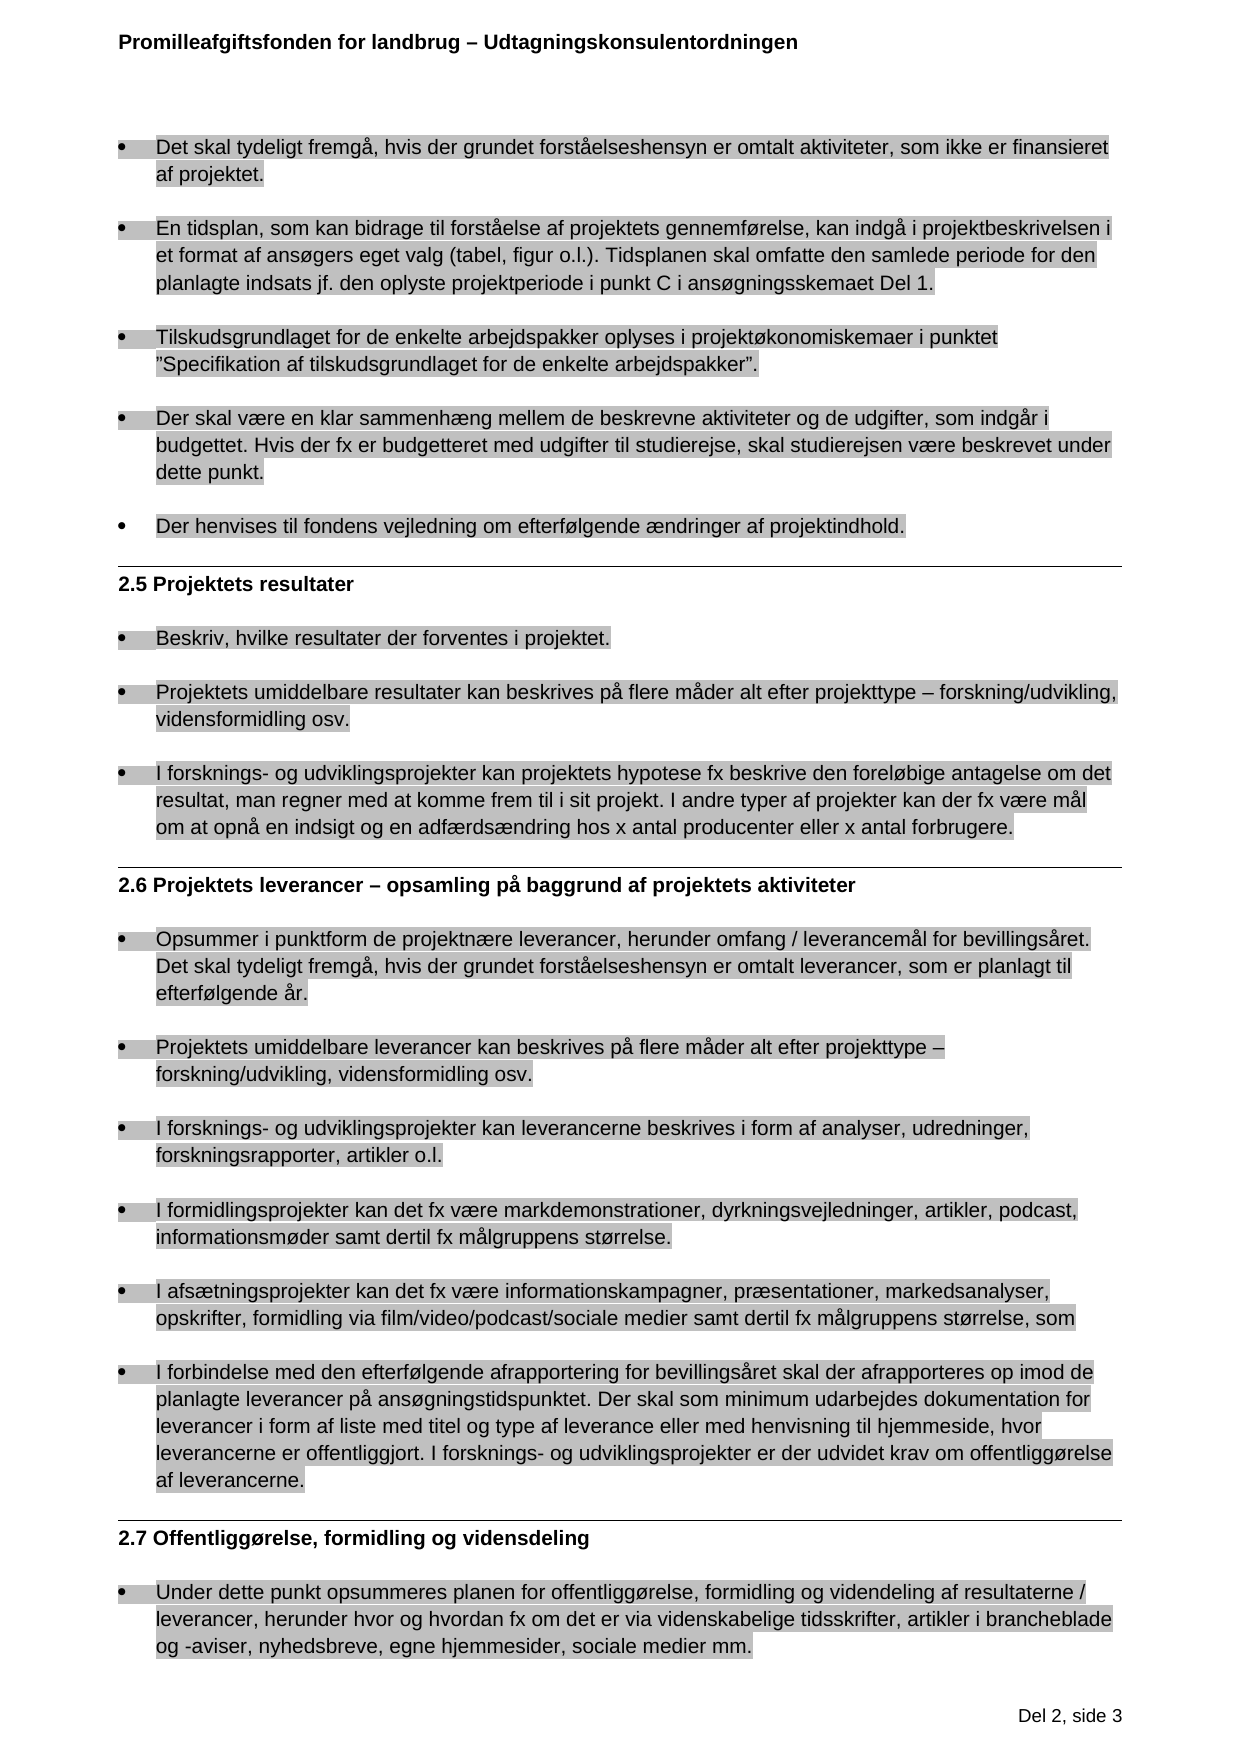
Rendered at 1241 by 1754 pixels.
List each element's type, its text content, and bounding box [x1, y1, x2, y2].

list Beskriv, hvilke resultater der forventes i projektet. [118, 623, 1122, 651]
list Der skal være en klar sammenhæng mellem de beskrevne aktiviteter og de udgifter, som indgår i budgettet. Hvis der fx er budgetteret med udgifter til studierejse, skal studierejsen være beskrevet under dette punkt. [118, 404, 1122, 485]
list En tidsplan, som kan bidrage til forståelse af projektets gennemførelse, kan indgå i projektbeskrivelsen i et format af ansøgers eget valg (tabel, figur o.l.). Tidsplanen skal omfatte den samlede periode for den planlagte indsats jf. den oplyste projektperiode i punkt C i ansøgningsskemaet Del 1. [118, 214, 1122, 295]
list I forsknings- og udviklingsprojekter kan projektets hypotese fx beskrive den foreløbige antagelse om det resultat, man regner med at komme frem til i sit projekt. I andre typer af projekter kan der fx være mål om at opnå en indsigt og en adfærdsændring hos x antal producenter eller x antal forbrugere. [118, 759, 1122, 840]
text 2.5 Projektets resultater [118, 567, 1122, 596]
list I afsætningsprojekter kan det fx være informationskampagner, præsentationer, markedsanalyser, opskrifter, formidling via film/video/podcast/sociale medier samt dertil fx målgruppens størrelse, som [118, 1277, 1122, 1331]
list Tilskudsgrundlaget for de enkelte arbejdspakker oplyses i projektøkonomiskemaer i punktet ”Specifikation af tilskudsgrundlaget for de enkelte arbejdspakker”. [118, 322, 1122, 377]
list I formidlingsprojekter kan det fx være markdemonstrationer, dyrkningsvejledninger, artikler, podcast, informationsmøder samt dertil fx målgruppens størrelse. [118, 1195, 1122, 1249]
subtitle 2.7 Offentliggørelse, formidling og vidensdeling [118, 1521, 1122, 1551]
list Projektets umiddelbare leverancer kan beskrives på flere måder alt efter projekttype – forskning/udvikling, vidensformidling osv. [118, 1033, 1122, 1087]
list Under dette punkt opsummeres planen for offentliggørelse, formidling og videndeling af resultaterne / leverancer, herunder hvor og hvordan fx om det er via videnskabelige tidsskrifter, artikler i brancheblade og -aviser, nyhedsbreve, egne hjemmesider, sociale medier mm. [118, 1578, 1122, 1659]
list Projektets umiddelbare resultater kan beskrives på flere måder alt efter projekttype – forskning/udvikling, vidensformidling osv. [118, 678, 1122, 732]
subtitle 2.6 Projektets leverancer – opsamling på baggrund af projektets aktiviteter [118, 868, 1122, 897]
list Det skal tydeligt fremgå, hvis der grundet forståelseshensyn er omtalt aktiviteter, som ikke er finansieret af projektet. [118, 133, 1122, 187]
list Der henvises til fondens vejledning om efterfølgende ændringer af projektindhold. [118, 512, 1122, 539]
list Opsummer i punktform de projektnære leverancer, herunder omfang / leverancemål for bevillingsåret. Det skal tydeligt fremgå, hvis der grundet forståelseshensyn er omtalt leverancer, som er planlagt til efterfølgende år. [118, 924, 1122, 1006]
list I forsknings- og udviklingsprojekter kan leverancerne beskrives i form af analyser, udredninger, forskningsrapporter, artikler o.l. [118, 1114, 1122, 1168]
list I forbindelse med den efterfølgende afrapportering for bevillingsåret skal der afrapporteres op imod de planlagte leverancer på ansøgningstidspunktet. Der skal som minimum udarbejdes dokumentation for leverancer i form af liste med titel og type af leverance eller med henvisning til hjemmeside, hvor leverancerne er offentliggjort. I forsknings- og udviklingsprojekter er der udvidet krav om offentliggørelse af leverancerne. [118, 1358, 1122, 1493]
